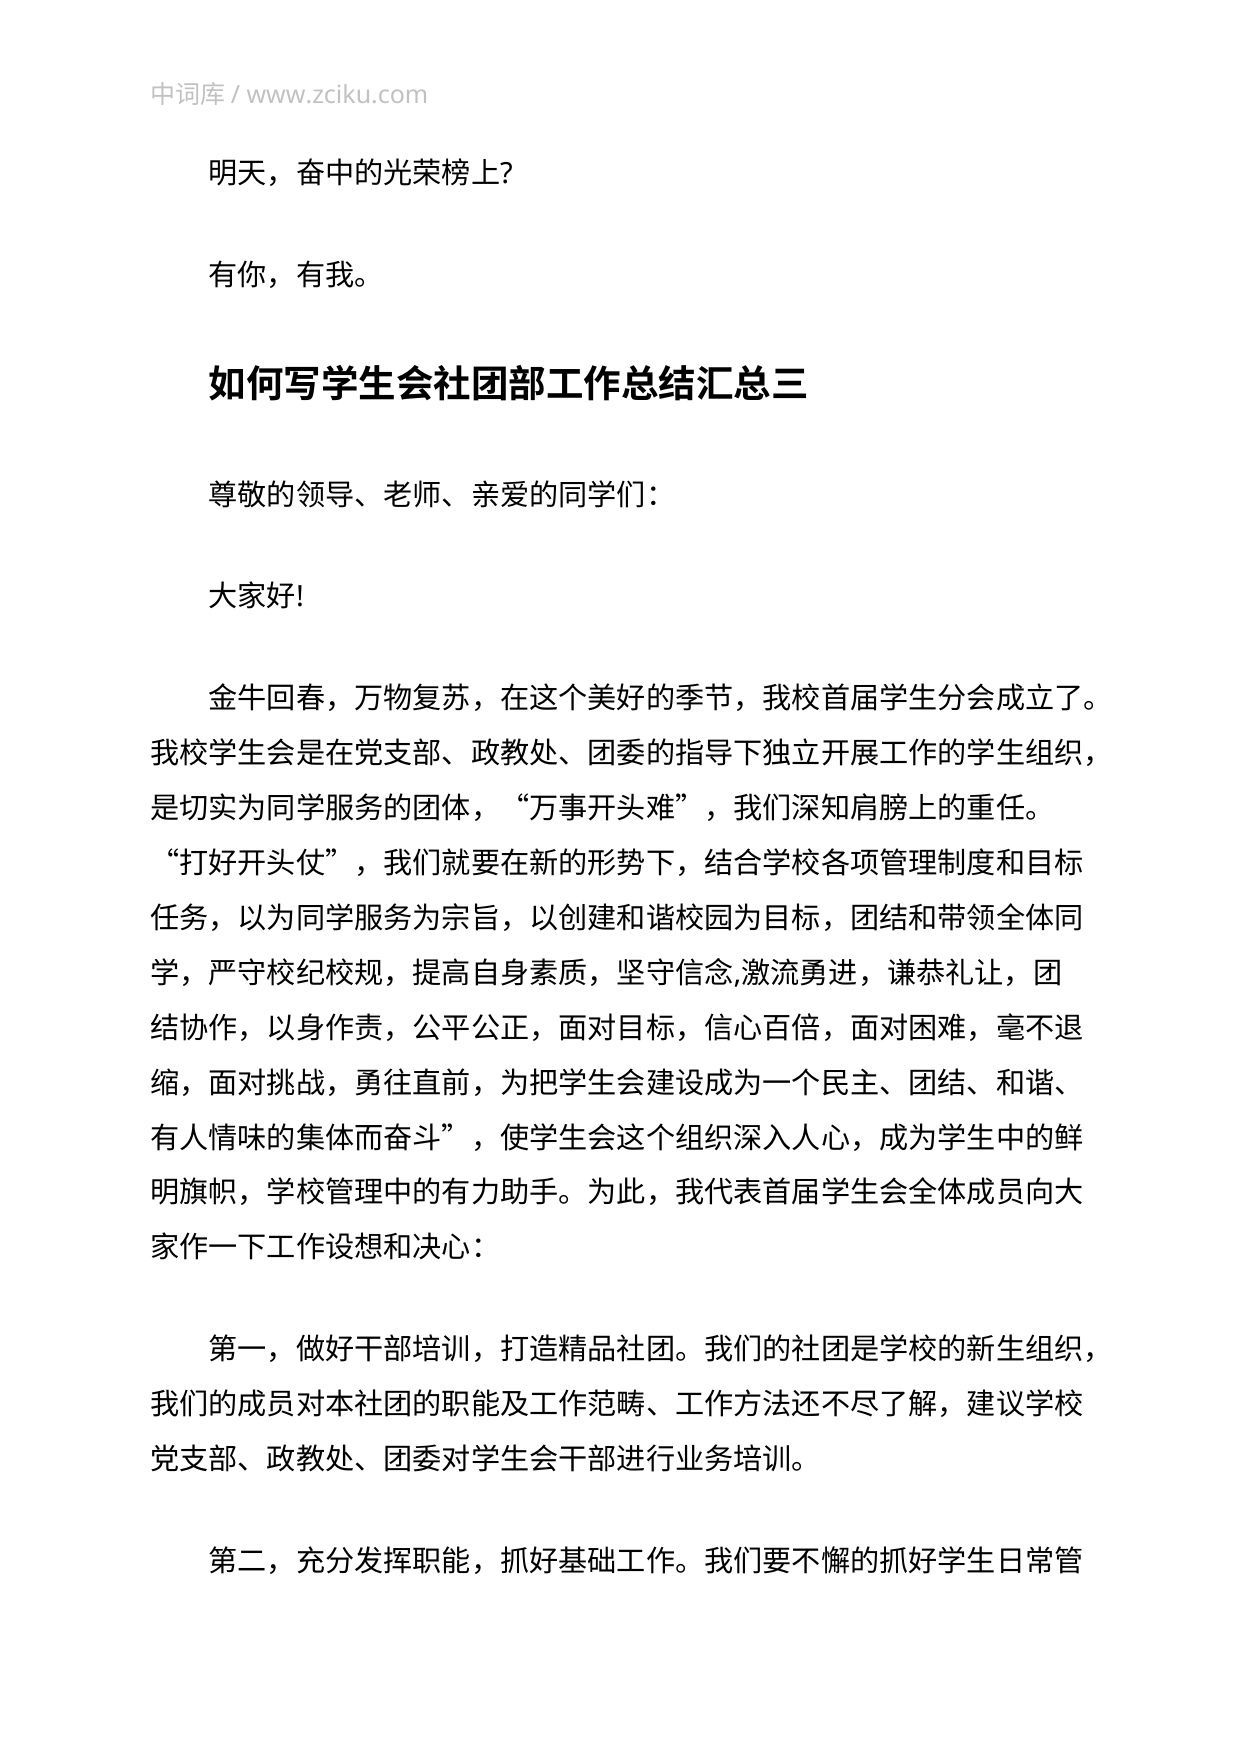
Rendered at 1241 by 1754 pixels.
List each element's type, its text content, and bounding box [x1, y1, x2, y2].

text 金牛回春，万物复苏，在这个美好的季节，我校首届学生分会成立了。我校学生会是在党支部、政教处、团委的指导下独立开展工作的学生组织，是切实为同学服务的团体，“万事开头难”，我们深知肩膀上的重任。“打好开头仗”，我们就要在新的形势下，结合学校各项管理制度和目标任务，以为同学服务为宗旨，以创建和谐校园为目标，团结和带领全体同学，严守校纪校规，提高自身素质，坚守信念,激流勇进，谦恭礼让，团结协作，以身作责，公平公正，面对目标，信心百倍，面对困难，毫不退缩，面对挑战，勇往直前，为把学生会建设成为一个民主、团结、和谐、有人情味的集体而奋斗”，使学生会这个组织深入人心，成为学生中的鲜明旗帜，学校管理中的有力助手。为此，我代表首届学生会全体成员向大家作一下工作设想和决心： [150, 675, 1090, 1266]
text 明天，奋中的光荣榜上? [150, 150, 1090, 192]
text 第一，做好干部培训，打造精品社团。我们的社团是学校的新生组织，我们的成员对本社团的职能及工作范畴、工作方法还不尽了解，建议学校党支部、政教处、团委对学生会干部进行业务培训。 [150, 1326, 1090, 1478]
text 尊敬的领导、老师、亲爱的同学们： [150, 471, 1090, 513]
text 大家好! [150, 573, 1090, 615]
text 有你，有我。 [150, 252, 1090, 294]
text 如何写学生会社团部工作总结汇总三 [150, 354, 1090, 408]
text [150, 1537, 1090, 1579]
